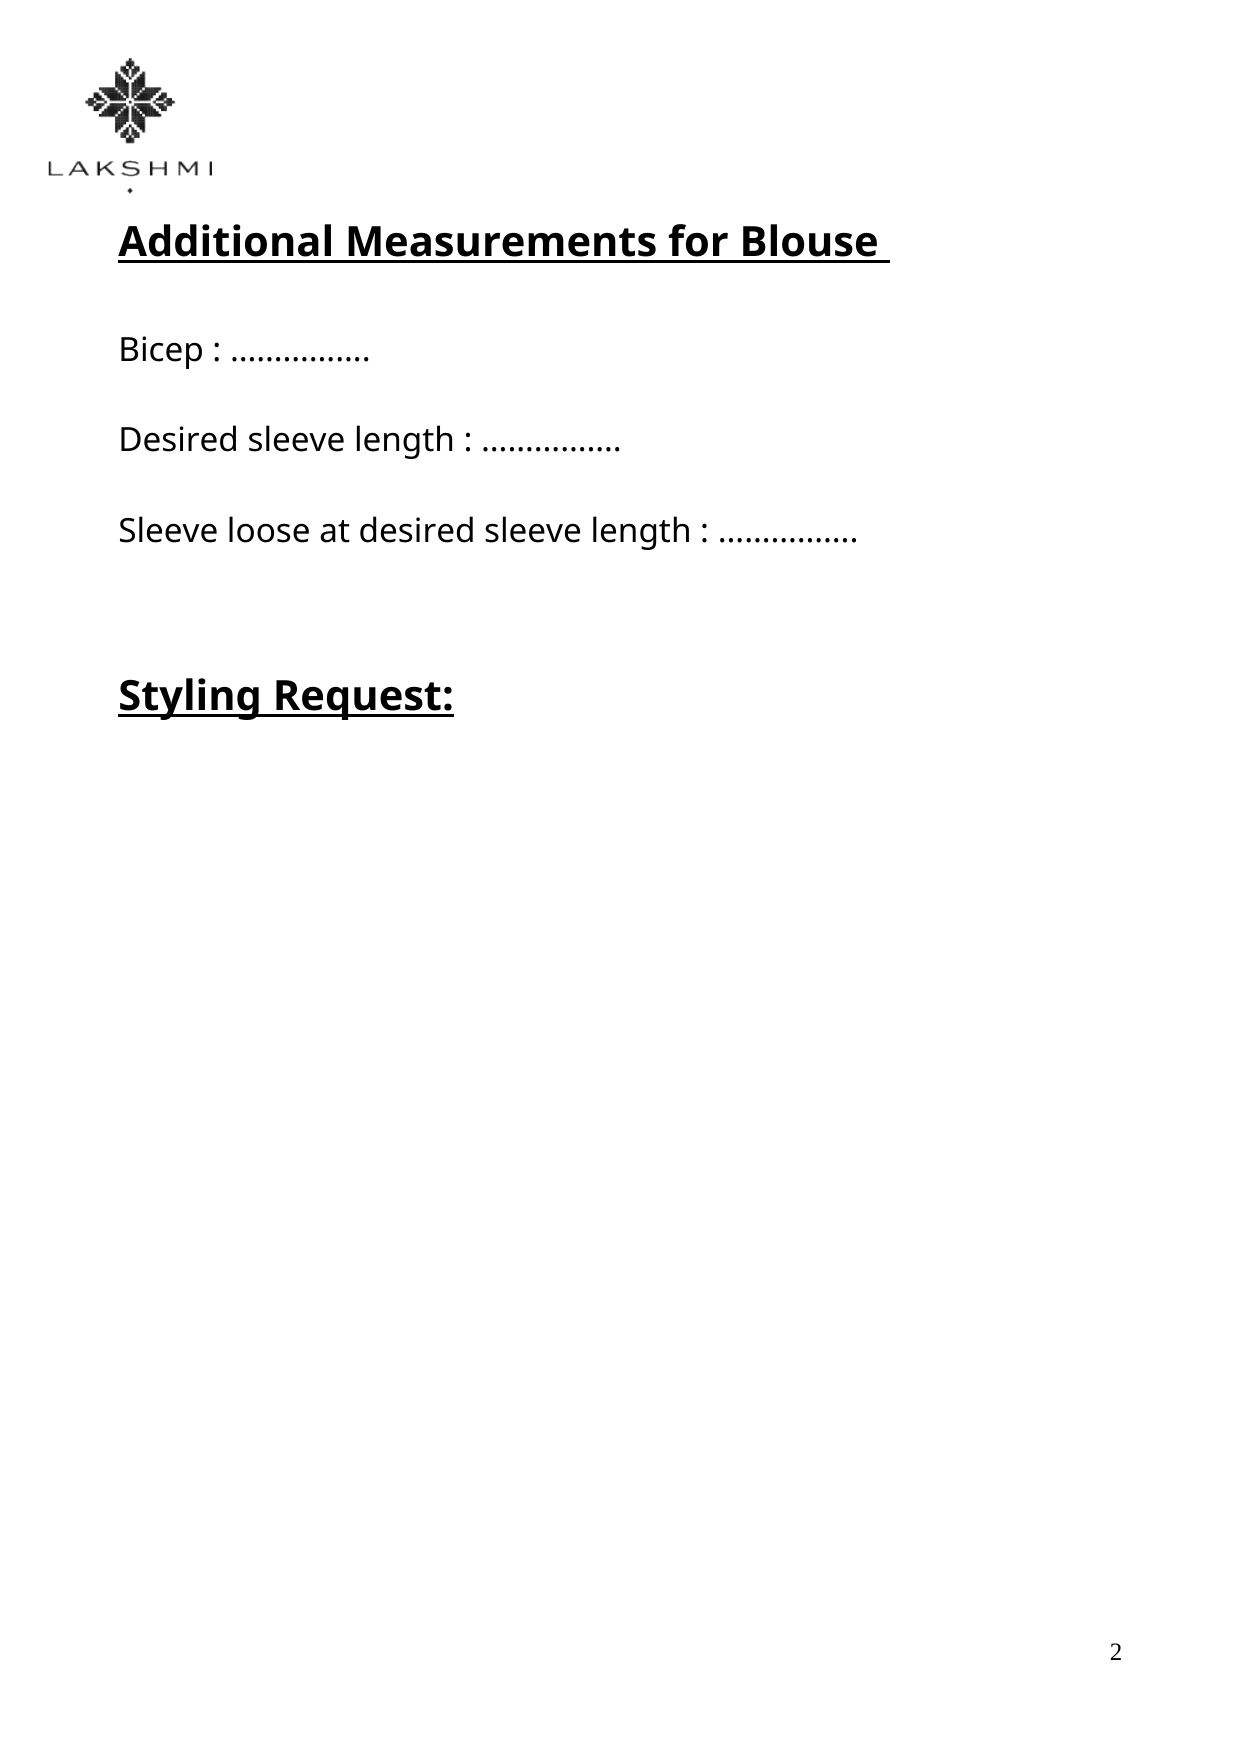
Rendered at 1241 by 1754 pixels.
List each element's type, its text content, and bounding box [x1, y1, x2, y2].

text Bicep : ……………. [118, 325, 1122, 371]
text Desired sleeve length : ……………. [118, 416, 1122, 462]
text Sleeve loose at desired sleeve length : ……………. [118, 507, 1122, 552]
picture [48, 58, 212, 194]
text Additional Measurements for Blouse [118, 212, 1122, 269]
text Styling Request: [118, 666, 1122, 723]
